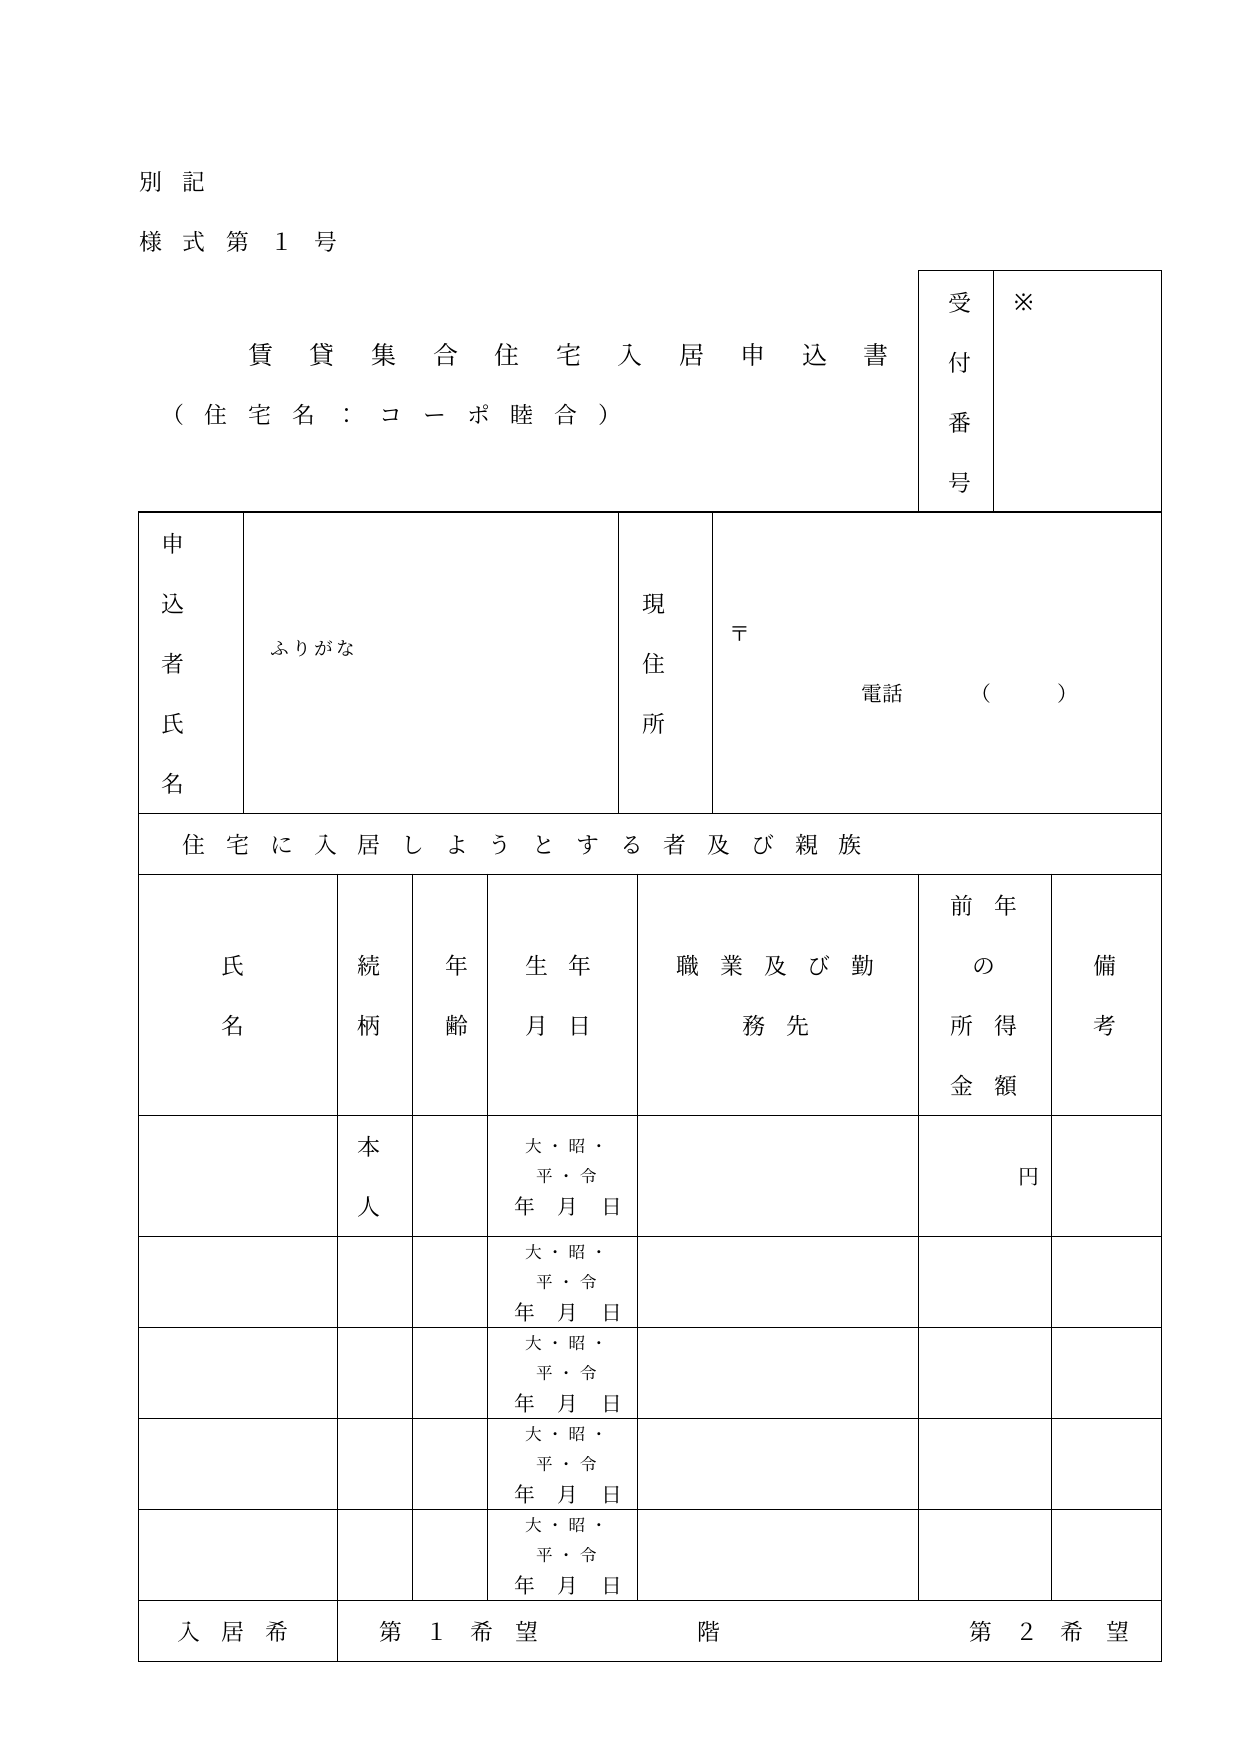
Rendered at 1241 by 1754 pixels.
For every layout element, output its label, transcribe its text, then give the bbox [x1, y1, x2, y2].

table_cell [413, 1419, 487, 1509]
table_cell [139, 1419, 337, 1509]
table_cell 年齢 [413, 875, 487, 1114]
table_cell [338, 1237, 412, 1327]
table_cell 申込者 氏名 [139, 513, 243, 812]
table_header 受付 番号 [919, 271, 993, 511]
table_cell 本人 [338, 1116, 412, 1236]
text 別記 [139, 150, 1101, 210]
table_cell [638, 1237, 918, 1327]
table_header ※ [994, 271, 1161, 511]
table_cell [338, 1510, 412, 1600]
table_cell 大・昭・平・令 年 月 日 [488, 1328, 637, 1418]
table_cell [919, 1419, 1051, 1509]
table_cell 備 考 [1052, 875, 1161, 1114]
table_cell [1052, 1116, 1161, 1236]
table_cell 前年の 所得金額 [919, 875, 1051, 1114]
table_cell [139, 1510, 337, 1600]
table_cell 〒 電話 （ ） [713, 513, 1161, 812]
table_cell 続柄 [338, 875, 412, 1114]
table_cell [919, 1328, 1051, 1418]
table_cell [413, 1328, 487, 1418]
table_cell [413, 1116, 487, 1236]
table_cell 氏 名 [139, 875, 337, 1114]
table_cell [919, 1510, 1051, 1600]
table_cell [638, 1419, 918, 1509]
table_cell [638, 1510, 918, 1600]
table_cell [413, 1237, 487, 1327]
table_cell [1052, 1510, 1161, 1600]
table_header 賃貸集合住宅入居申込書 （住宅名：コーポ睦合） [139, 270, 918, 511]
table_cell [139, 1237, 337, 1327]
table_cell 第１希望 階 第２希望 階 [338, 1601, 1161, 1661]
table_cell 大・昭・平・令 年 月 日 [488, 1419, 637, 1509]
table_cell 円 [919, 1116, 1051, 1236]
table_cell 職業及び勤務先 [638, 875, 918, 1114]
table_cell [338, 1328, 412, 1418]
table_cell 現住所 [619, 513, 712, 812]
table_cell [338, 1419, 412, 1509]
table_cell [919, 1237, 1051, 1327]
table_cell 大・昭・平・令 年 月 日 [488, 1116, 637, 1236]
table_cell [638, 1328, 918, 1418]
table_cell 入居希望階数 [139, 1601, 337, 1661]
table_cell [638, 1116, 918, 1236]
table_cell 住宅に入居しようとする者及び親族 [139, 814, 1161, 873]
table_cell [139, 1328, 337, 1418]
table_cell [1052, 1328, 1161, 1418]
table_cell [139, 1116, 337, 1236]
table_cell 大・昭・平・令 年 月 日 [488, 1510, 637, 1600]
table_cell [413, 1510, 487, 1600]
table_cell 大・昭・平・令 年 月 日 [488, 1237, 637, 1327]
table_cell [1052, 1237, 1161, 1327]
table_cell ふりがな [244, 513, 618, 812]
table_cell [1052, 1419, 1161, 1509]
table_cell 生年月日 [488, 875, 637, 1114]
text 様式第１号 [139, 210, 1101, 270]
